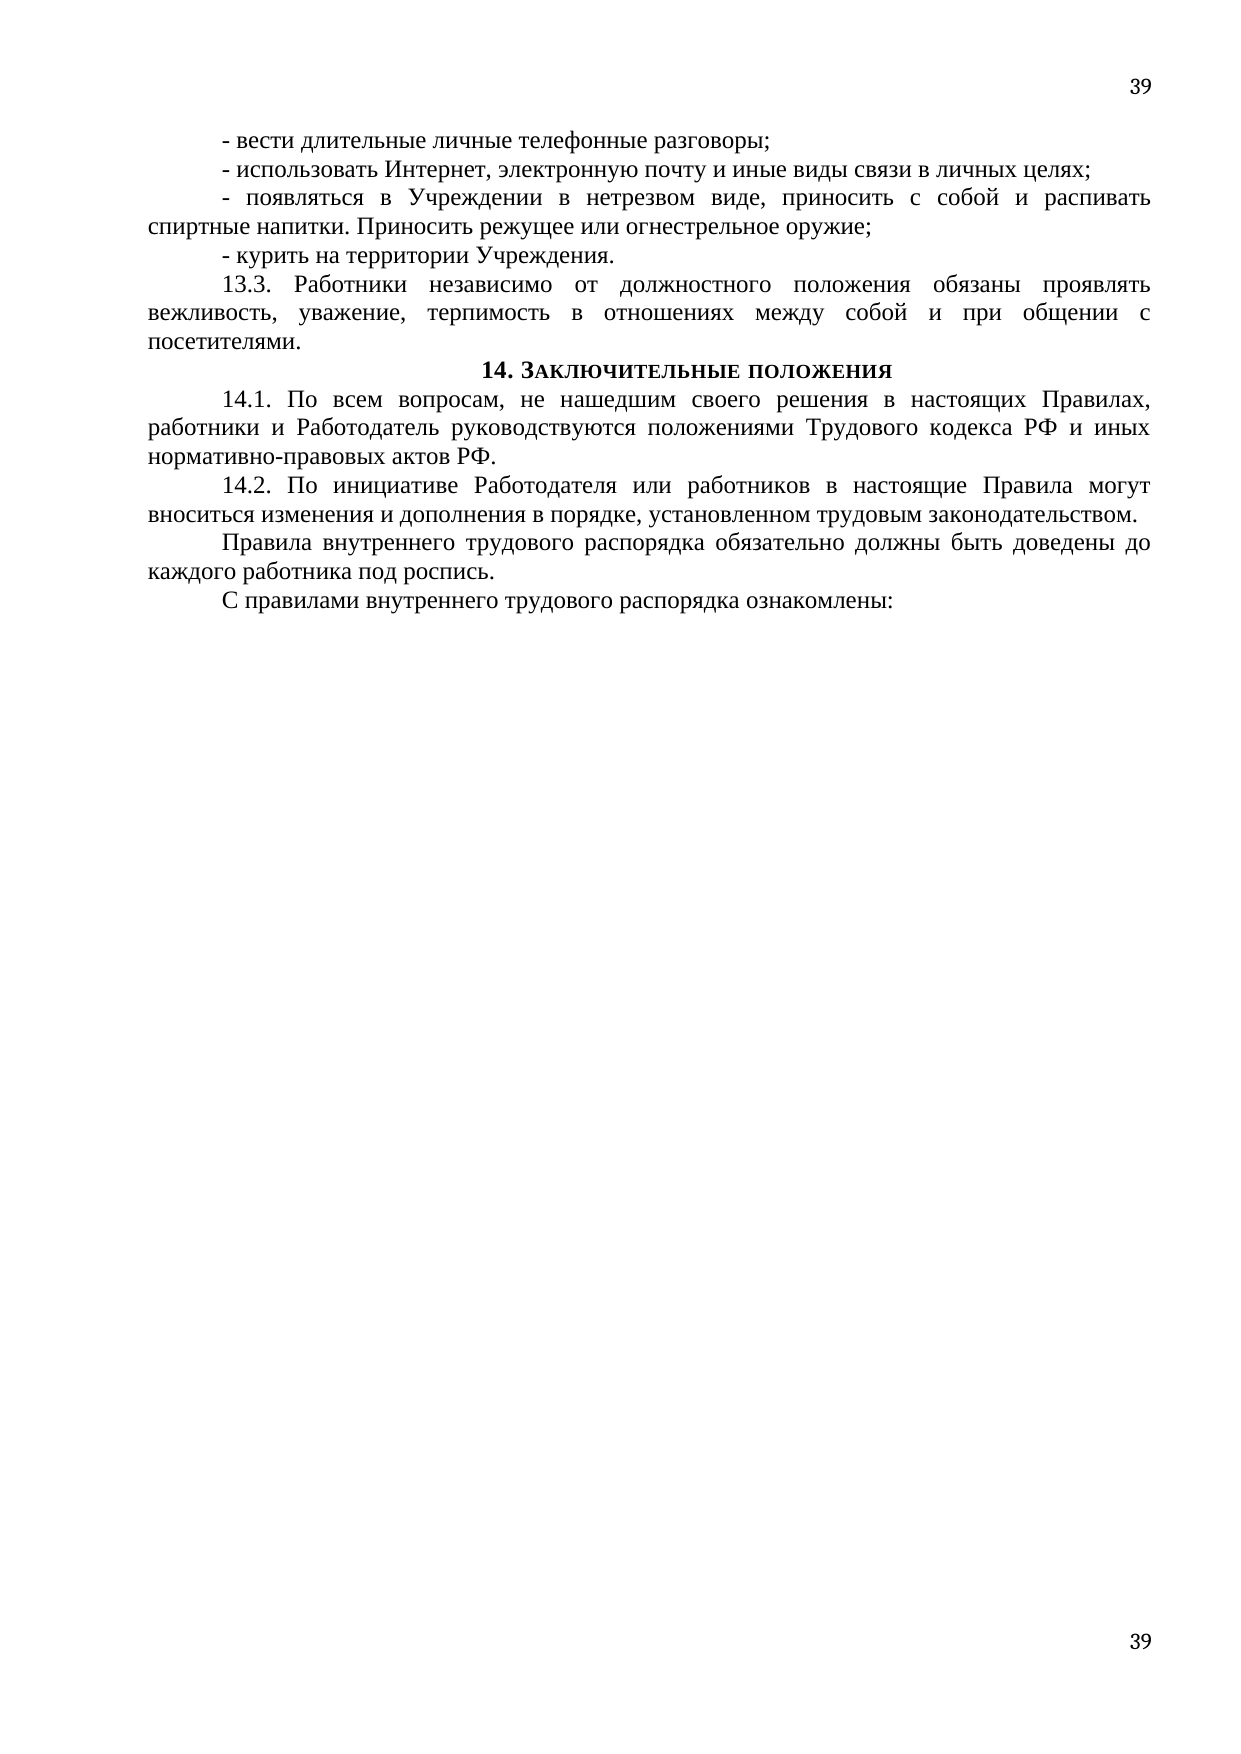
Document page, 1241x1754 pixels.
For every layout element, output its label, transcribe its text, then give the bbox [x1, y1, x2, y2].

text 14.2. По инициативе Работодателя или работников в настоящие Правила могут вноситься изменения и дополнения в порядке, установленном трудовым законодательством. [148, 470, 1152, 527]
text 14.1. По всем вопросам, не нашедшим своего решения в настоящих Правилах, работники и Работодатель руководствуются положениями Трудового кодекса РФ и иных нормативно-правовых актов РФ. [148, 384, 1152, 470]
text 13.3. Работники независимо от должностного положения обязаны проявлять вежливость, уважение, терпимость в отношениях между собой и при общении с посетителями. [148, 269, 1152, 355]
text - появляться в Учреждении в нетрезвом виде, приносить с собой и распивать спиртные напитки. Приносить режущее или огнестрельное оружие; [148, 182, 1152, 240]
text С правилами внутреннего трудового распорядка ознакомлены: [148, 585, 1152, 614]
text - курить на территории Учреждения. [148, 240, 1152, 269]
text - вести длительные личные телефонные разговоры; [148, 125, 1152, 154]
subtitle 14. Заключительные положения [148, 355, 1152, 384]
text - использовать Интернет, электронную почту и иные виды связи в личных целях; [148, 154, 1152, 182]
text Правила внутреннего трудового распорядка обязательно должны быть доведены до каждого работника под роспись. [148, 527, 1152, 585]
